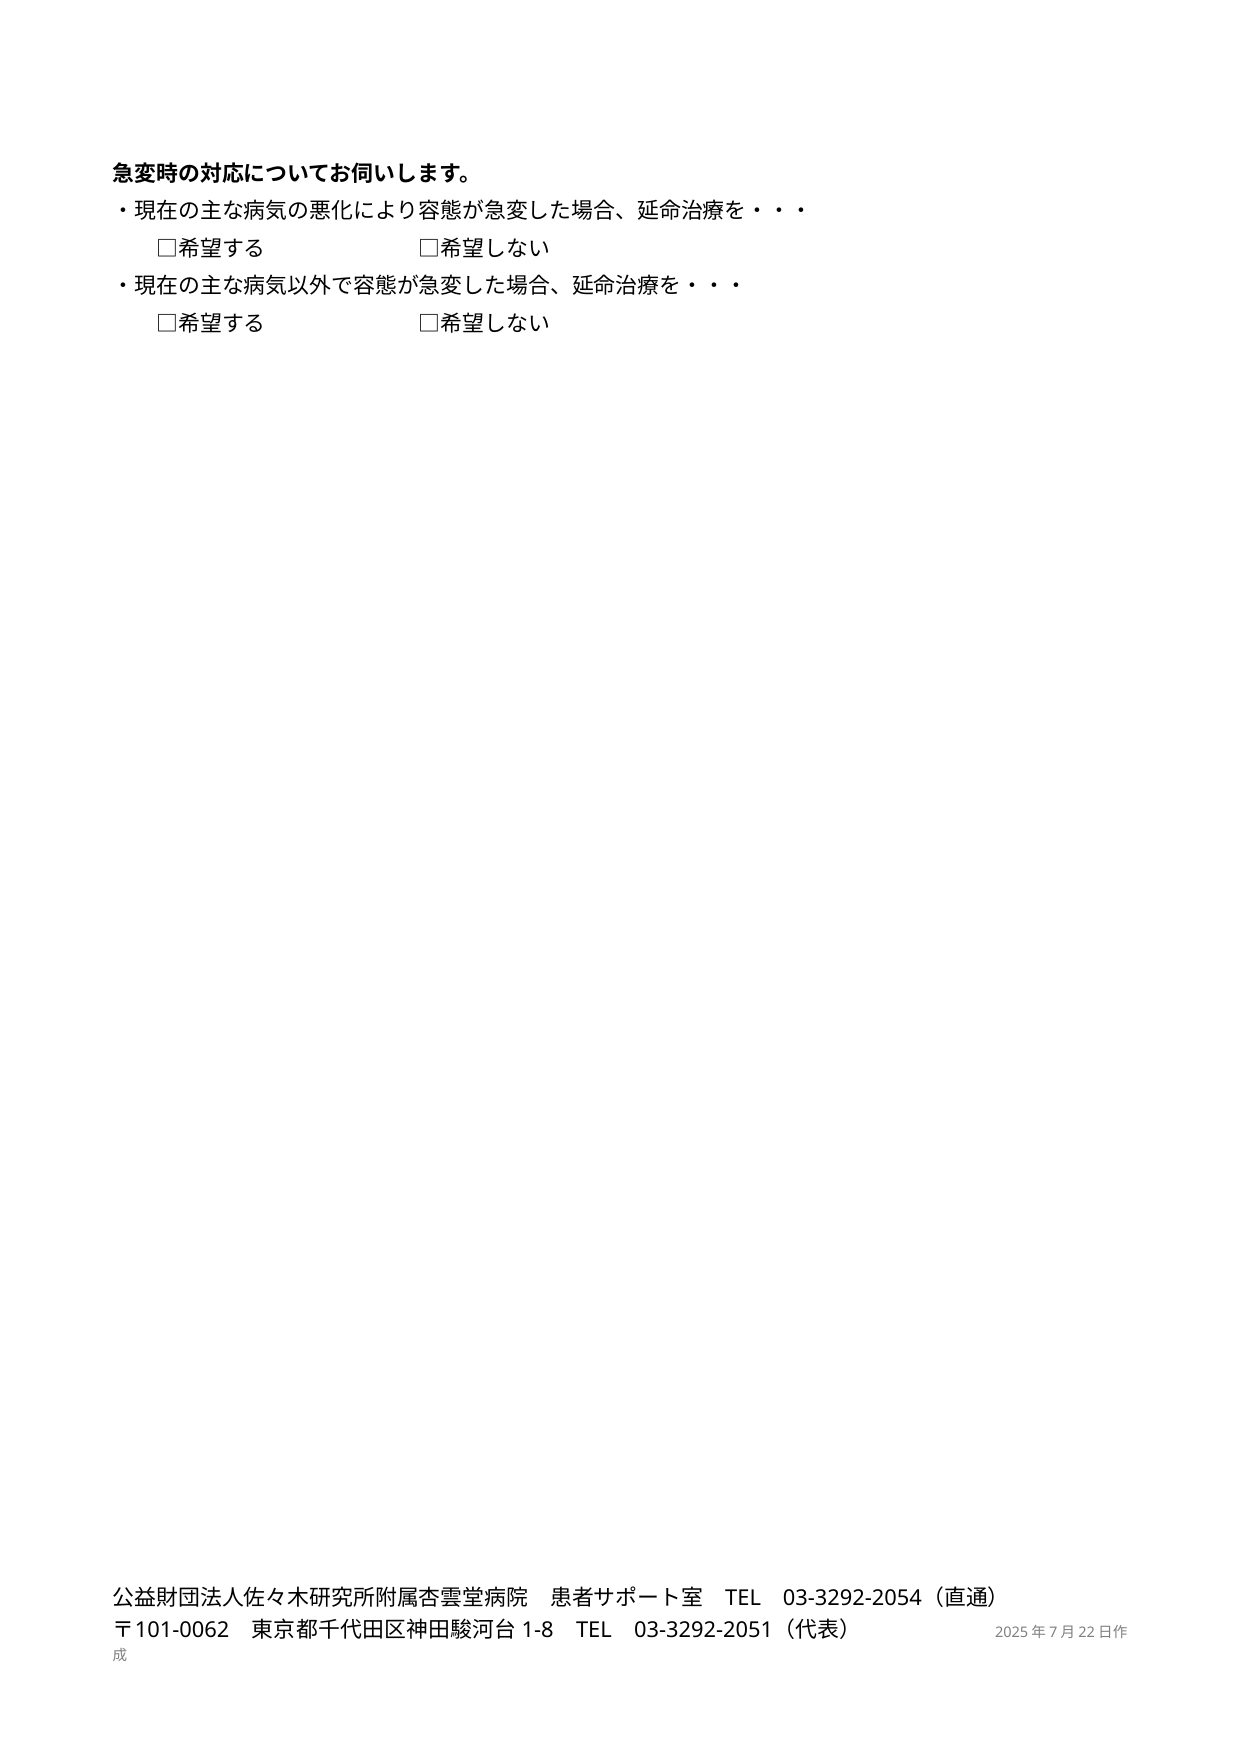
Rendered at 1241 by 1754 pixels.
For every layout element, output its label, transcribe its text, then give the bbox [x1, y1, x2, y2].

text ・現在の主な病気の悪化により容態が急変した場合、延命治療を・・・ [112, 190, 1128, 228]
text 急変時の対応についてお伺いします。 [112, 153, 1128, 190]
text □希望する □希望しない [112, 303, 1128, 340]
text □希望する □希望しない [112, 228, 1128, 265]
text ・現在の主な病気以外で容態が急変した場合、延命治療を・・・ [112, 265, 1128, 303]
